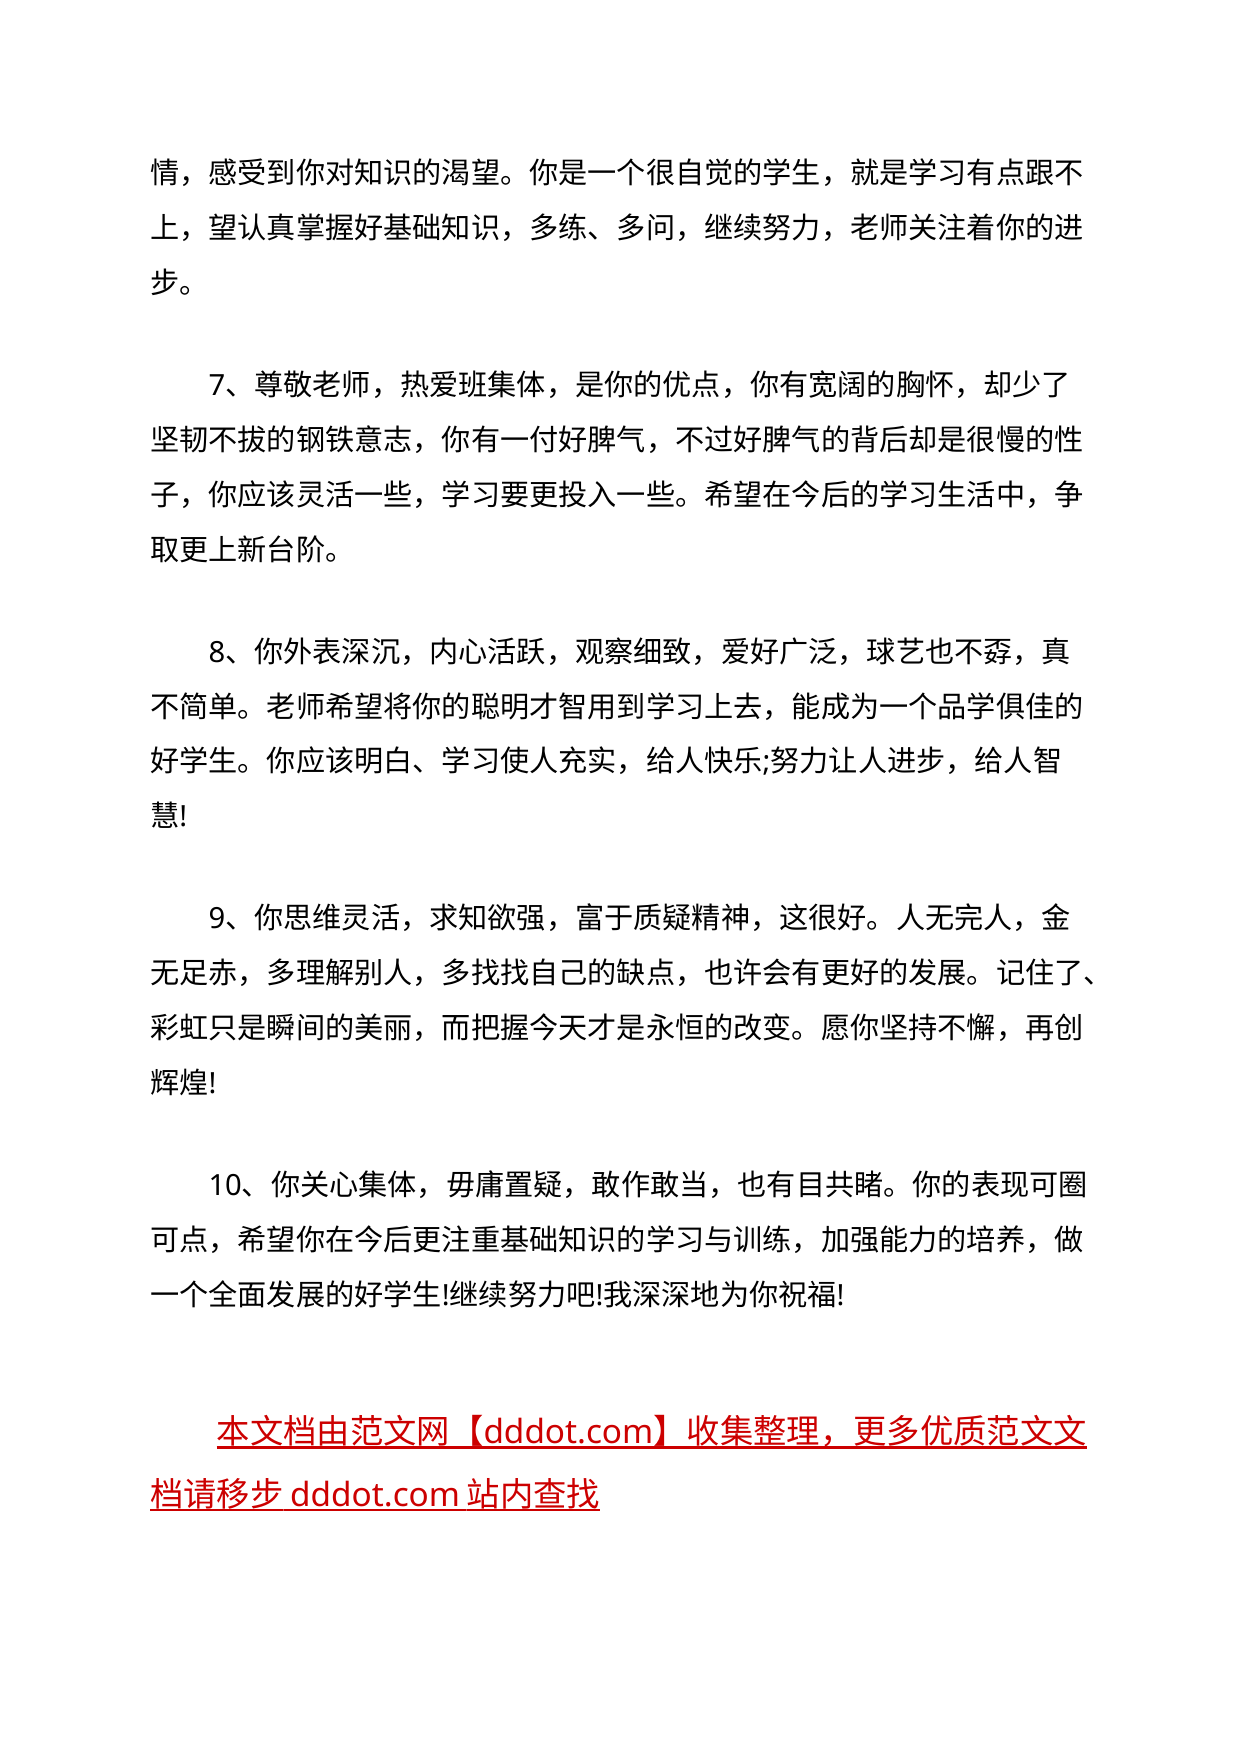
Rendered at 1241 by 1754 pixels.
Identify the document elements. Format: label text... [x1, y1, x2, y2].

text 9、你思维灵活，求知欲强，富于质疑精神，这很好。人无完人，金无足赤，多理解别人，多找找自己的缺点，也许会有更好的发展。记住了、彩虹只是瞬间的美丽，而把握今天才是永恒的改变。愿你坚持不懈，再创辉煌! [150, 895, 1090, 1102]
text 本文档由范文网【dddot.com】收集整理，更多优质范文文档请移步dddot.com站内查找 [150, 1405, 1090, 1516]
text 10、你关心集体，毋庸置疑，敢作敢当，也有目共睹。你的表现可圈可点，希望你在今后更注重基础知识的学习与训练，加强能力的培养，做一个全面发展的好学生!继续努力吧!我深深地为你祝福! [150, 1162, 1090, 1314]
text 7、尊敬老师，热爱班集体，是你的优点，你有宽阔的胸怀，却少了坚韧不拔的钢铁意志，你有一付好脾气，不过好脾气的背后却是很慢的性子，你应该灵活一些，学习要更投入一些。希望在今后的学习生活中，争取更上新台阶。 [150, 362, 1090, 569]
text 8、你外表深沉，内心活跃，观察细致，爱好广泛，球艺也不孬，真不简单。老师希望将你的聪明才智用到学习上去，能成为一个品学俱佳的好学生。你应该明白、学习使人充实，给人快乐;努力让人进步，给人智慧! [150, 628, 1090, 835]
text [150, 150, 1090, 302]
